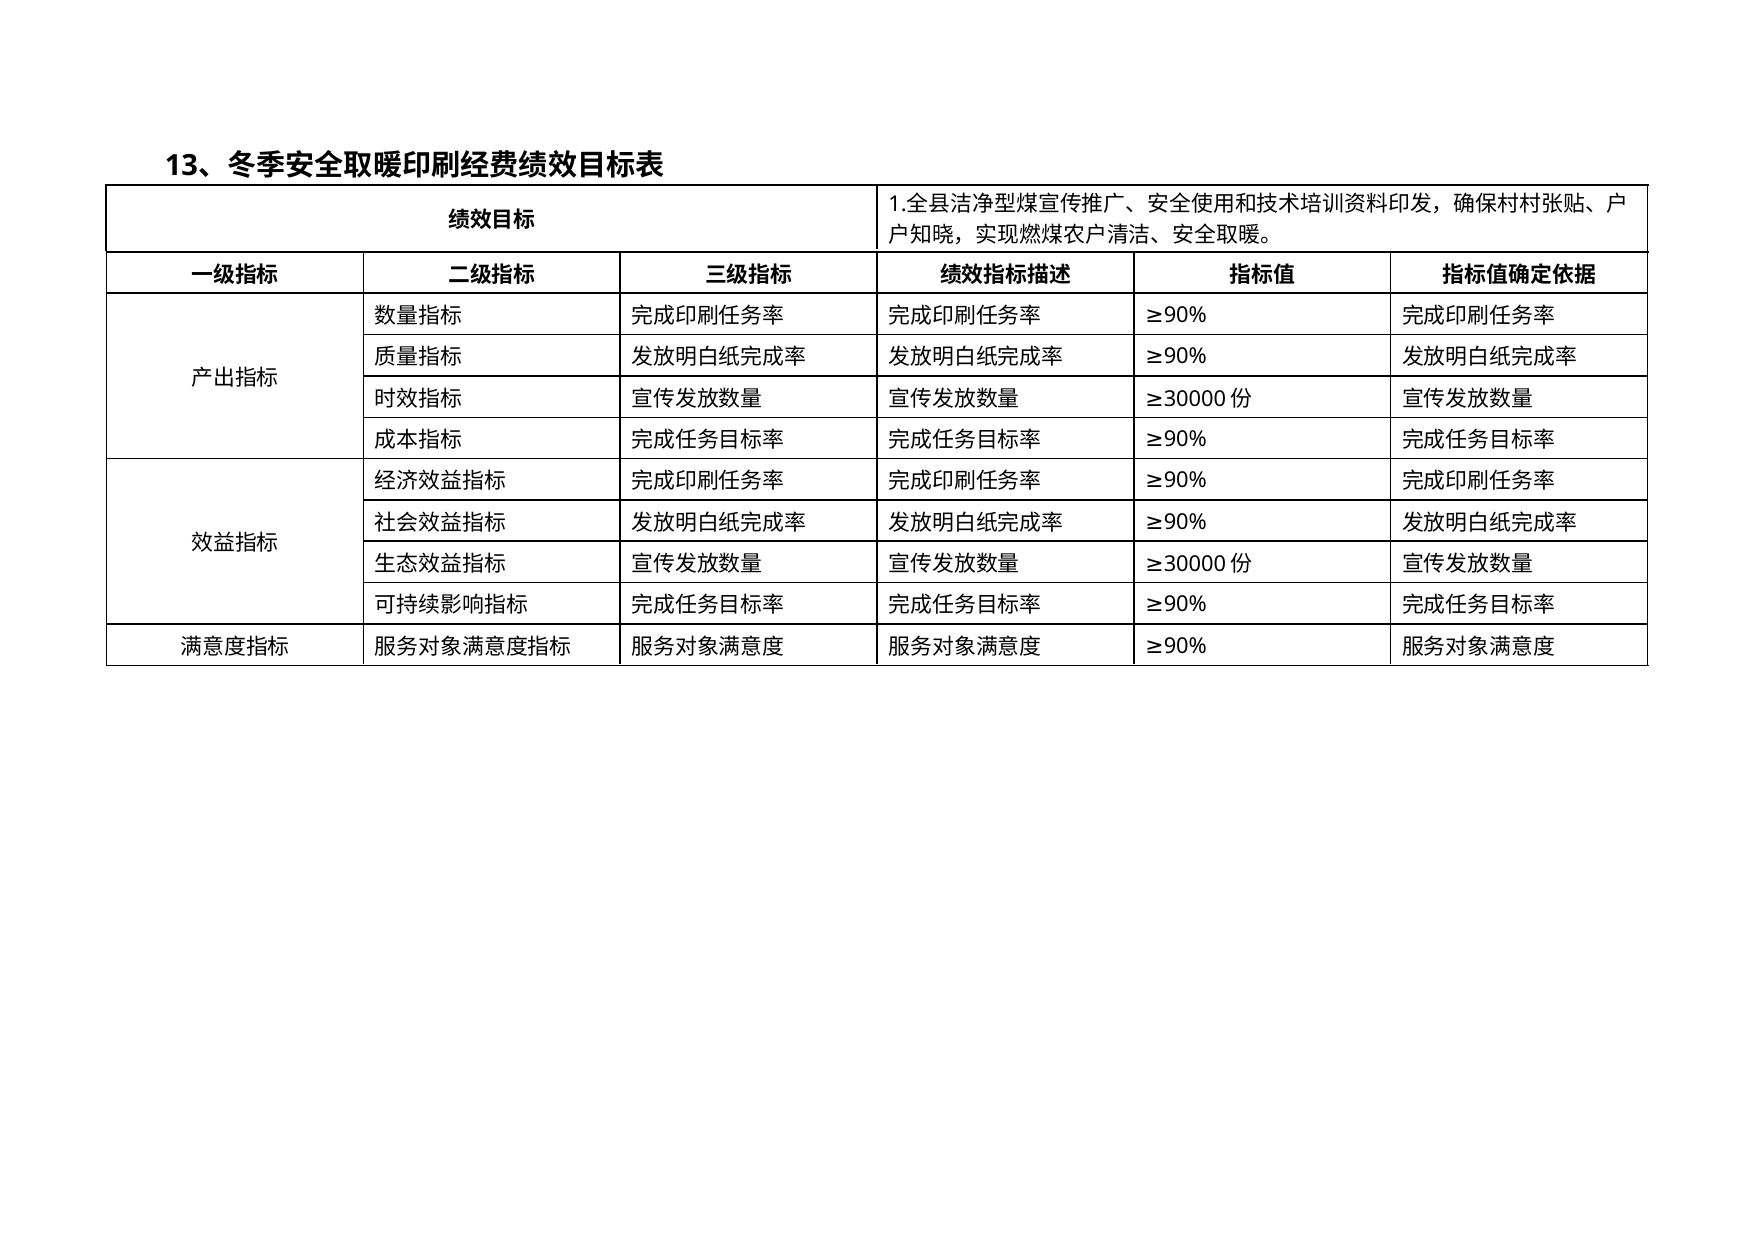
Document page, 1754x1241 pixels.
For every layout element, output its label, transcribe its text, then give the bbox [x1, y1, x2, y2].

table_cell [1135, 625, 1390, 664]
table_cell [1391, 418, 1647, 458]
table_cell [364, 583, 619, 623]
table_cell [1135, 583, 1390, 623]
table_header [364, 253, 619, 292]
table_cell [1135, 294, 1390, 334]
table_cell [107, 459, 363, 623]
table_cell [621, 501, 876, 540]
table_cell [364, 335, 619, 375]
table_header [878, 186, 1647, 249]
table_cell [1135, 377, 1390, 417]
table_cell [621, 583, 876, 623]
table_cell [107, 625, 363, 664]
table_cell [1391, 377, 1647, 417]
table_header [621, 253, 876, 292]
text 13、冬季安全取暖印刷经费绩效目标表 [106, 142, 1648, 184]
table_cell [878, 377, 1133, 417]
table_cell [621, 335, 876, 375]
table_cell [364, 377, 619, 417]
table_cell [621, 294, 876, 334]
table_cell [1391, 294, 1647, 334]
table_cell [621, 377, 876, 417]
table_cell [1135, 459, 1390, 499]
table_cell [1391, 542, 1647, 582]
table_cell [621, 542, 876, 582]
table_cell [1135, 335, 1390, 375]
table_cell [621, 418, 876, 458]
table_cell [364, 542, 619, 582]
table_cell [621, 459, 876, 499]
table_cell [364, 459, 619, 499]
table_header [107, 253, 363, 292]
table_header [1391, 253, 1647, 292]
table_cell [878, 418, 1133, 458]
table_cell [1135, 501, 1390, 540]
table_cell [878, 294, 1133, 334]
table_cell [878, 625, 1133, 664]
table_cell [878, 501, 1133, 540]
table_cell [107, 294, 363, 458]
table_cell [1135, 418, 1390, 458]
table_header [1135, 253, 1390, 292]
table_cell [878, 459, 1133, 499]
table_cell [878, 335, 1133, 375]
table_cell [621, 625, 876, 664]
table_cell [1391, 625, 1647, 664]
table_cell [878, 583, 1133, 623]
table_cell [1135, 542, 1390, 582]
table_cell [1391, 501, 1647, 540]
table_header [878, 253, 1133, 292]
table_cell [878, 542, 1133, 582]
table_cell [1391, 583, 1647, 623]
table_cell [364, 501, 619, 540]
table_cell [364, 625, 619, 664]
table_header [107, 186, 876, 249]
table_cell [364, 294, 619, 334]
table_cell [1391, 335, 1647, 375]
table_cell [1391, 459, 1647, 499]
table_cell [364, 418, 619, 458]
